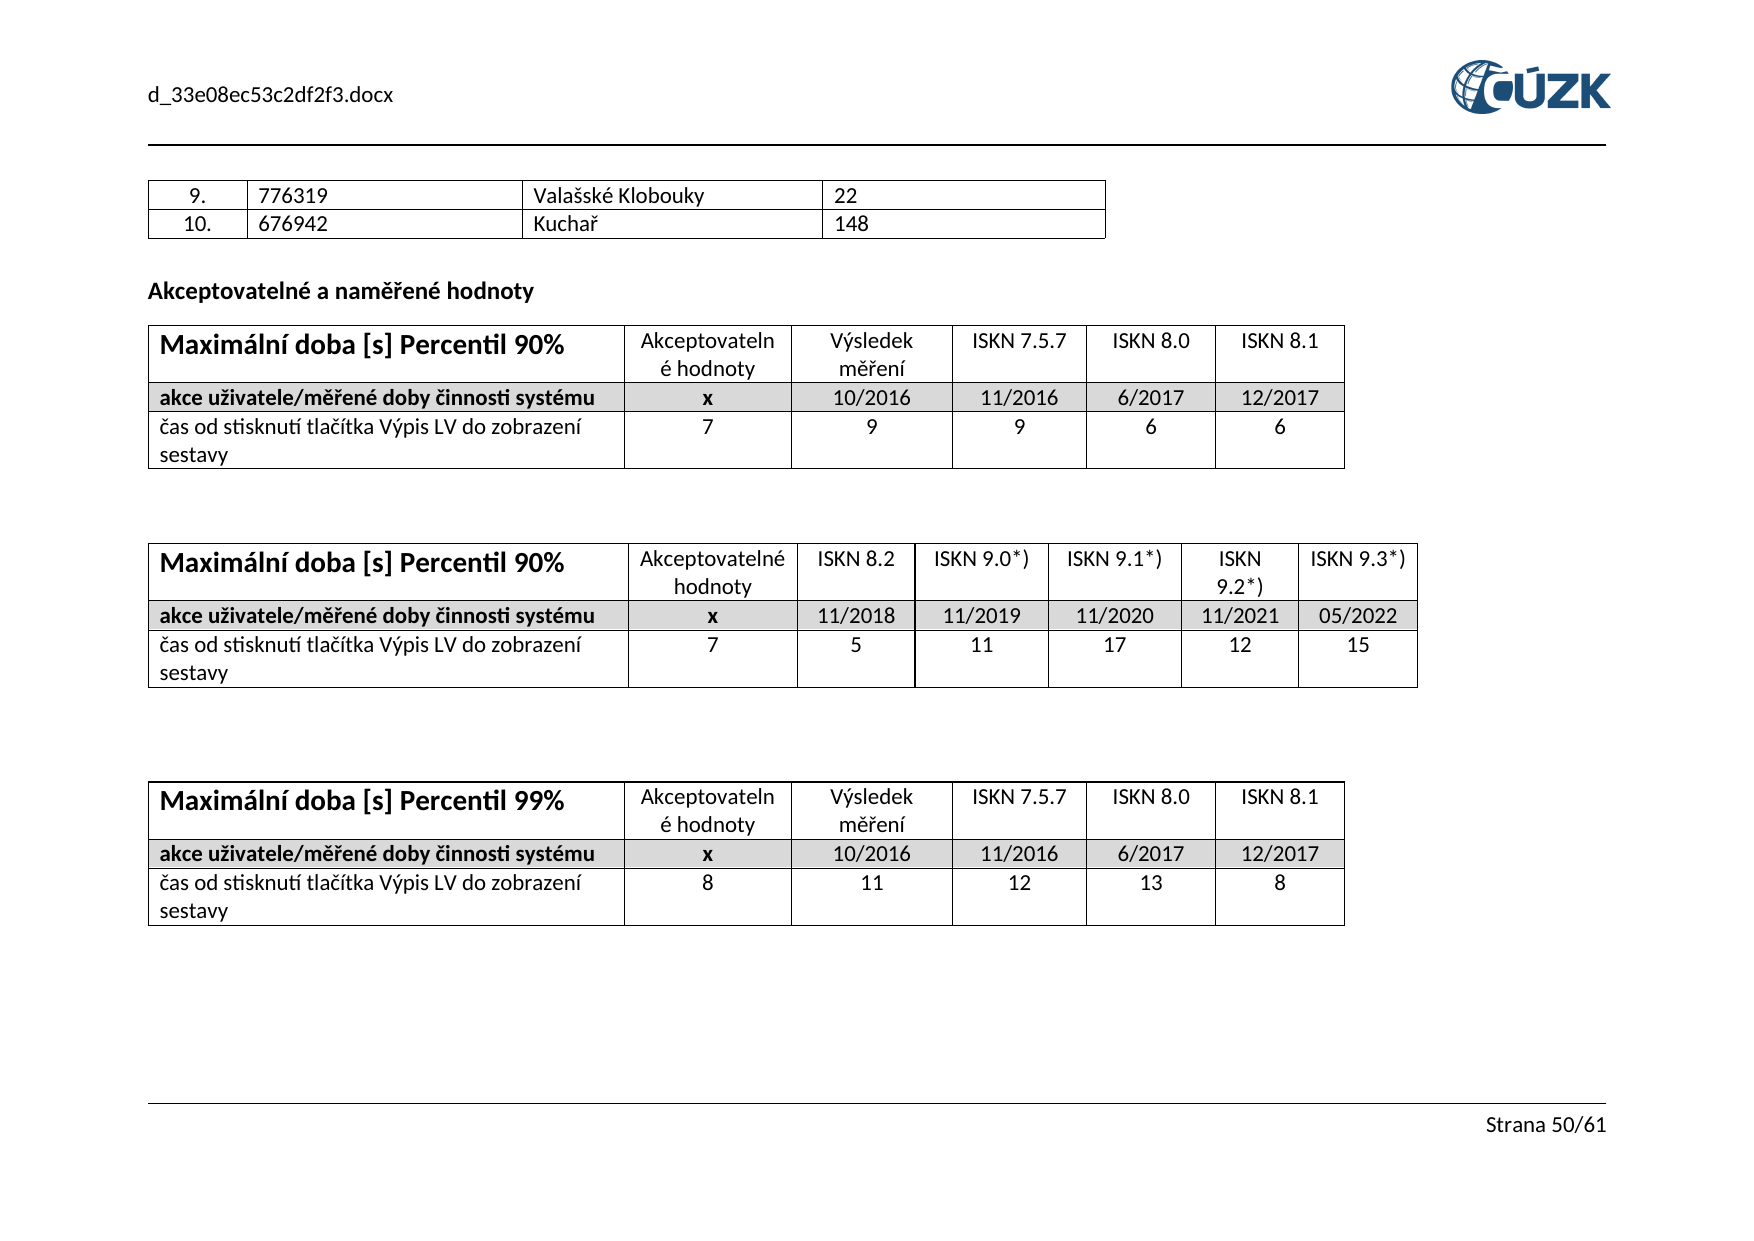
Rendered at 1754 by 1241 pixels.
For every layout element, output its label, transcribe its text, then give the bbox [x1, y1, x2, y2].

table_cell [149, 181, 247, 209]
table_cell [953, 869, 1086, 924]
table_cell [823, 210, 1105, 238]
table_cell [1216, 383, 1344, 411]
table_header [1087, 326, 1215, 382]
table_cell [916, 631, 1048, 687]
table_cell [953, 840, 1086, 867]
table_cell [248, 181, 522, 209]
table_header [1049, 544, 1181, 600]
picture [1451, 60, 1611, 114]
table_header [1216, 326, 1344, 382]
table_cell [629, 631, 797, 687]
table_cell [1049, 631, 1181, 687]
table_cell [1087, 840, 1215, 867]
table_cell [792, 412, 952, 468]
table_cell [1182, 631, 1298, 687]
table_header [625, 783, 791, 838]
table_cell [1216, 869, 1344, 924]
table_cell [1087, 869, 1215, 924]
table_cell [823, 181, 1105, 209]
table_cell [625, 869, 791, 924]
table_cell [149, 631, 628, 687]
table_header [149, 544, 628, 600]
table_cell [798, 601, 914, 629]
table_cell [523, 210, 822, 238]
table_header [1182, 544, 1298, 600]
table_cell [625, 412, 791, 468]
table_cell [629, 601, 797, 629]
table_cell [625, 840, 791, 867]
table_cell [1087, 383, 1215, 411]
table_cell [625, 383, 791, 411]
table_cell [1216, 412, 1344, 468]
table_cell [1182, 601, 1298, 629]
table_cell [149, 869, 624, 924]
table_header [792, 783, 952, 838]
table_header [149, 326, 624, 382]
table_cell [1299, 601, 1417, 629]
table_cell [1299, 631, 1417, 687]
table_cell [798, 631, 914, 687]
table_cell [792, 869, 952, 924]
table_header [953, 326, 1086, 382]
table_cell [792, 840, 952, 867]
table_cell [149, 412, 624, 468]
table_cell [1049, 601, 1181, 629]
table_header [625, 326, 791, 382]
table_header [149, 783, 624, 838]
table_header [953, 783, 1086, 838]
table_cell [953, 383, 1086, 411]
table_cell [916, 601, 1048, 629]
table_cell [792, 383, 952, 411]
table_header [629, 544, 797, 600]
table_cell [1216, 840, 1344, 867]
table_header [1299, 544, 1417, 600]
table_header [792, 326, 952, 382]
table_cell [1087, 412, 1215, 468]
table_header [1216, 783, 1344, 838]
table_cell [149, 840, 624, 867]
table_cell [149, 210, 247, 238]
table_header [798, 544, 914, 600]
text Akceptovatelné a naměřené hodnoty [148, 276, 1606, 306]
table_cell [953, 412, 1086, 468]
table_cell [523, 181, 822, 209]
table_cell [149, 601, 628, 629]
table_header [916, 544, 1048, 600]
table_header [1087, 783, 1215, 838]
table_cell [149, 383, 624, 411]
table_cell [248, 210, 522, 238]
